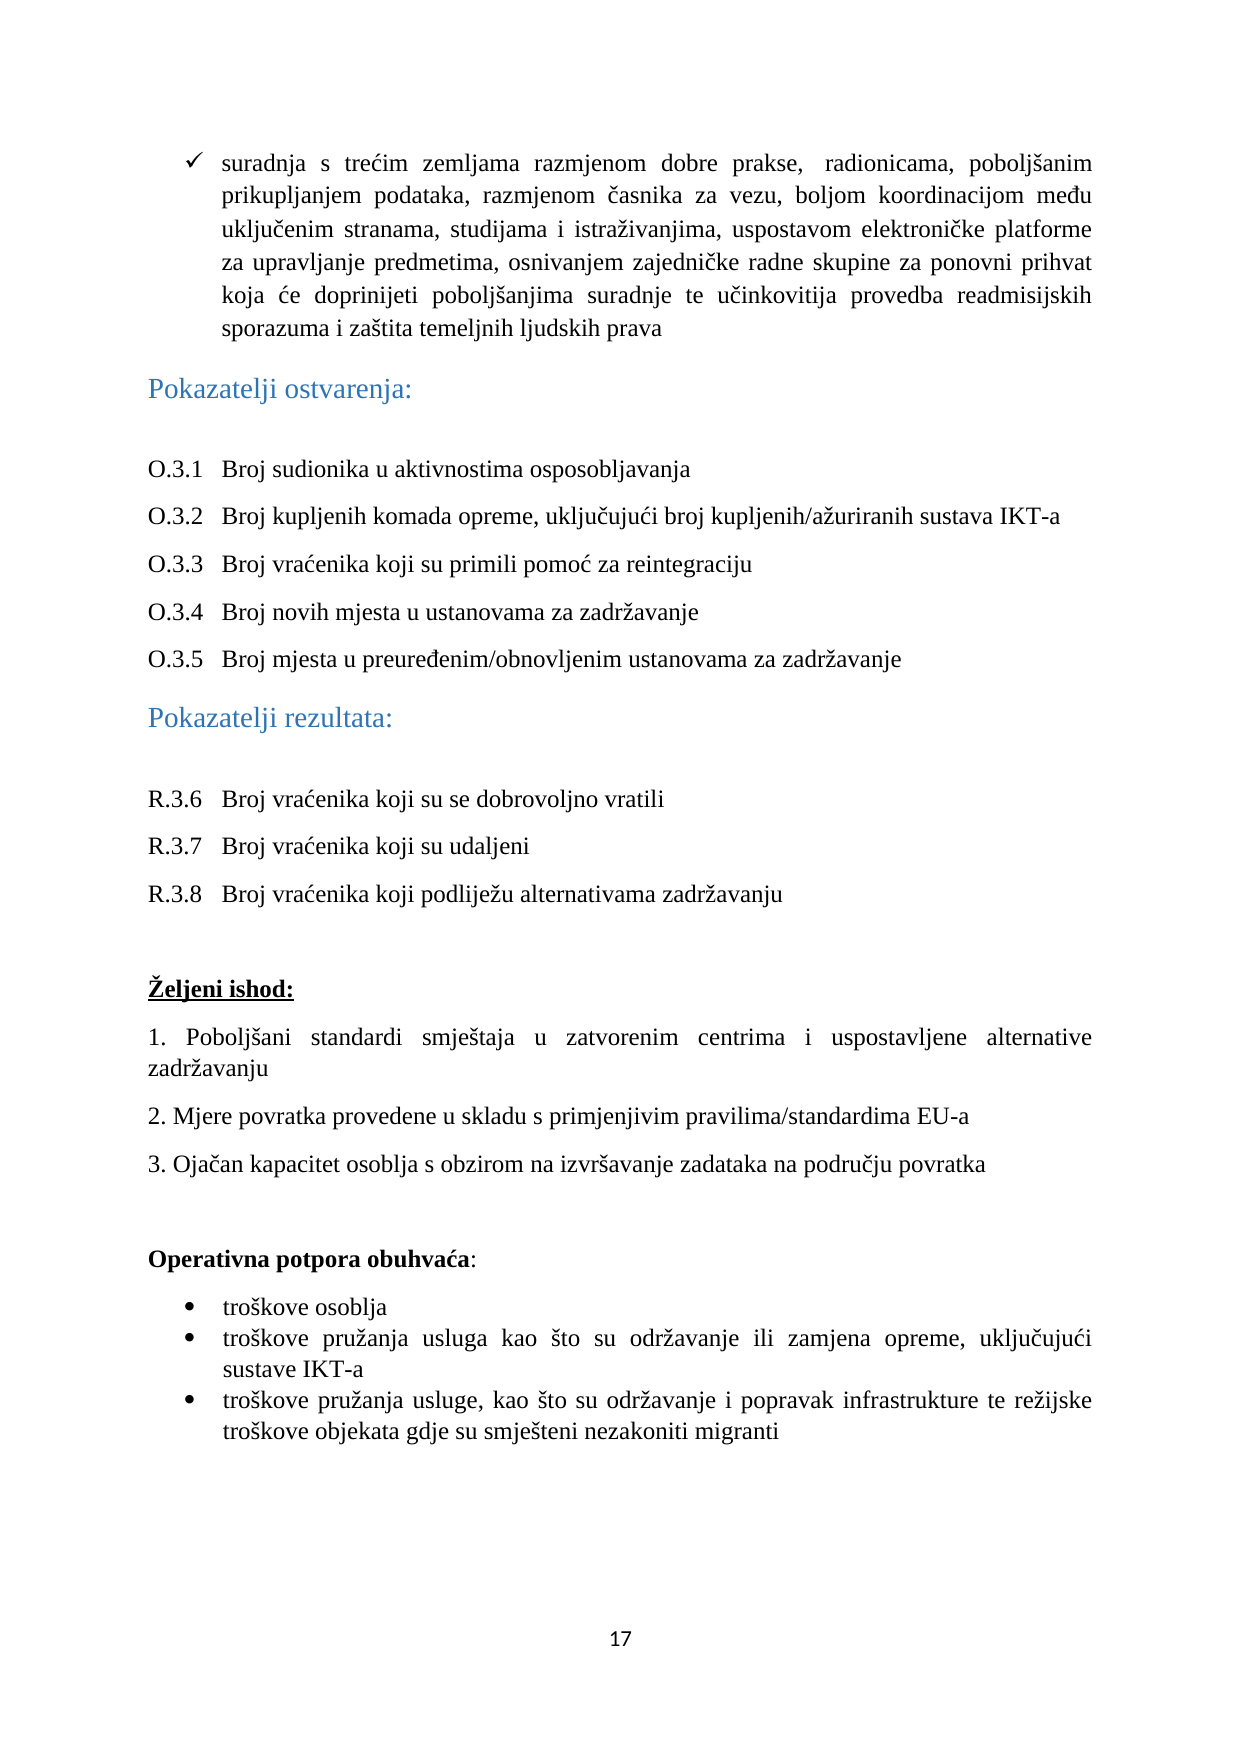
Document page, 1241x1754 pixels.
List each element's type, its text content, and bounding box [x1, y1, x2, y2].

text O.3.1 Broj sudionika u aktivnostima osposobljavanja [148, 454, 1093, 482]
list suradnja s trećim zemljama razmjenom dobre prakse, radionicama, poboljšanim prikupljanjem podataka, razmjenom časnika za vezu, boljom koordinacijom među uključenim stranama, studijama i istraživanjima, uspostavom elektroničke platforme za upravljanje predmetima, osnivanjem zajedničke radne skupine za ponovni prihvat koja će doprinijeti poboljšanjima suradnje te učinkovitija provedba readmisijskih sporazuma i zaštita temeljnih ljudskih prava [184, 148, 1093, 341]
text O.3.5 Broj mjesta u preuređenim/obnovljenim ustanovama za zadržavanje [148, 644, 1093, 673]
text 1. Poboljšani standardi smještaja u zatvorenim centrima i uspostavljene alternative zadržavanju [148, 1022, 1093, 1082]
text R.3.8 Broj vraćenika koji podliježu alternativama zadržavanju [148, 879, 1093, 908]
text Operativna potpora obuhvaća: [148, 1244, 1093, 1273]
text R.3.7 Broj vraćenika koji su udaljeni [148, 831, 1093, 860]
list troškove pružanja usluge, kao što su održavanje i popravak infrastrukture te režijske troškove objekata gdje su smješteni nezakoniti migranti [185, 1385, 1093, 1445]
text 3. Ojačan kapacitet osoblja s obzirom na izvršavanje zadataka na području povratka [148, 1149, 1093, 1177]
text 2. Mjere povratka provedene u skladu s primjenjivim pravilima/standardima EU-a [148, 1101, 1093, 1130]
list troškove pružanja usluga kao što su održavanje ili zamjena opreme, uključujući sustave IKT-a [185, 1323, 1093, 1383]
text Željeni ishod: [148, 974, 1093, 1003]
text R.3.6 Broj vraćenika koji su se dobrovoljno vratili [148, 784, 1093, 812]
text O.3.4 Broj novih mjesta u ustanovama za zadržavanje [148, 597, 1093, 626]
subtitle Pokazatelji rezultata: [148, 701, 1093, 734]
list troškove osoblja [185, 1292, 1093, 1321]
text O.3.3 Broj vraćenika koji su primili pomoć za reintegraciju [148, 549, 1093, 578]
subtitle Pokazatelji ostvarenja: [148, 371, 1093, 404]
text O.3.2 Broj kupljenih komada opreme, uključujući broj kupljenih/ažuriranih sustava IKT-a [148, 501, 1093, 530]
